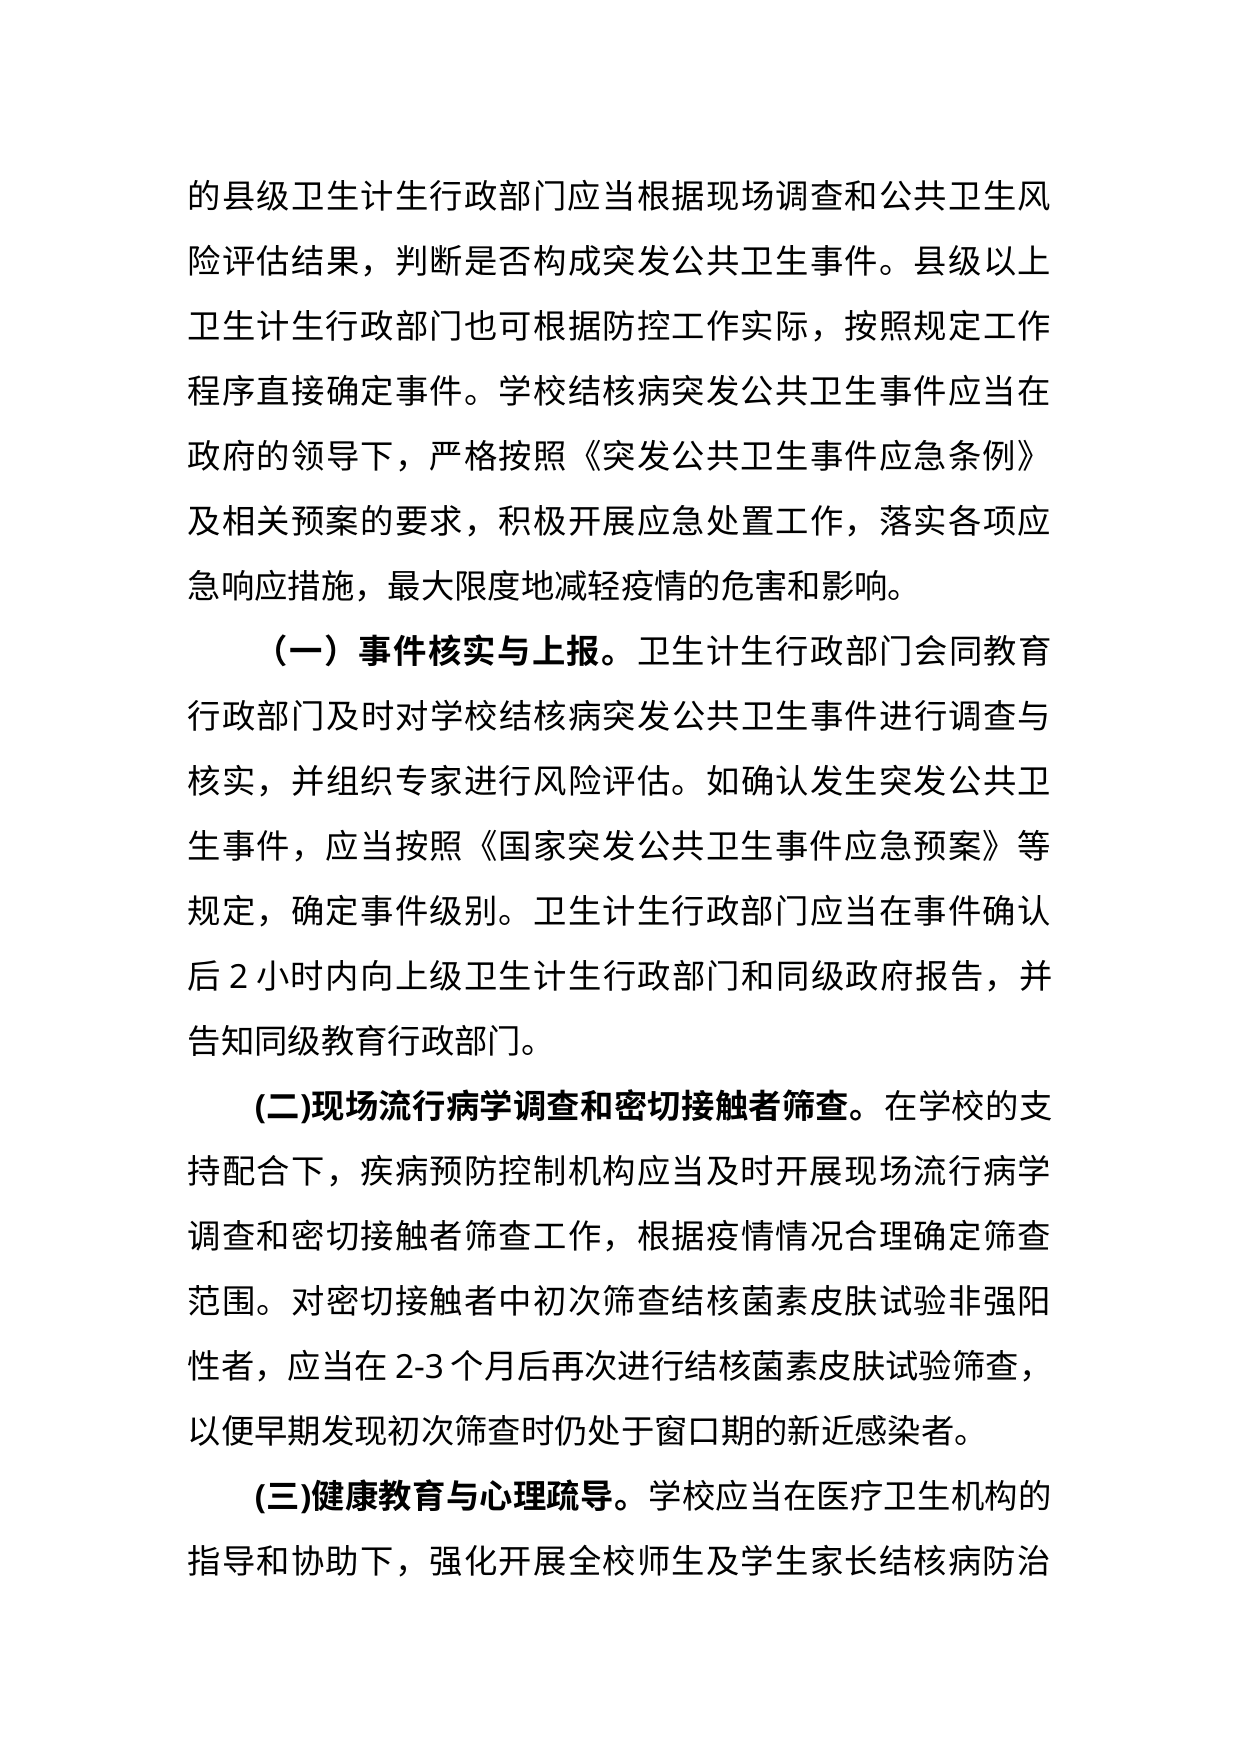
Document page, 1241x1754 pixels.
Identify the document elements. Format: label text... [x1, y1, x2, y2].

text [187, 1462, 1053, 1592]
text （一）事件核实与上报。卫生计生行政部门会同教育行政部门及时对学校结核病突发公共卫生事件进行调查与核实，并组织专家进行风险评估。如确认发生突发公共卫生事件，应当按照《国家突发公共卫生事件应急预案》等规定，确定事件级别。卫生计生行政部门应当在事件确认后2小时内向上级卫生计生行政部门和同级政府报告，并告知同级教育行政部门。 [187, 617, 1053, 1072]
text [187, 162, 1053, 617]
text (二)现场流行病学调查和密切接触者筛查。在学校的支持配合下，疾病预防控制机构应当及时开展现场流行病学调查和密切接触者筛查工作，根据疫情情况合理确定筛查范围。对密切接触者中初次筛查结核菌素皮肤试验非强阳性者，应当在2-3个月后再次进行结核菌素皮肤试验筛查，以便早期发现初次筛查时仍处于窗口期的新近感染者。 [187, 1072, 1053, 1462]
